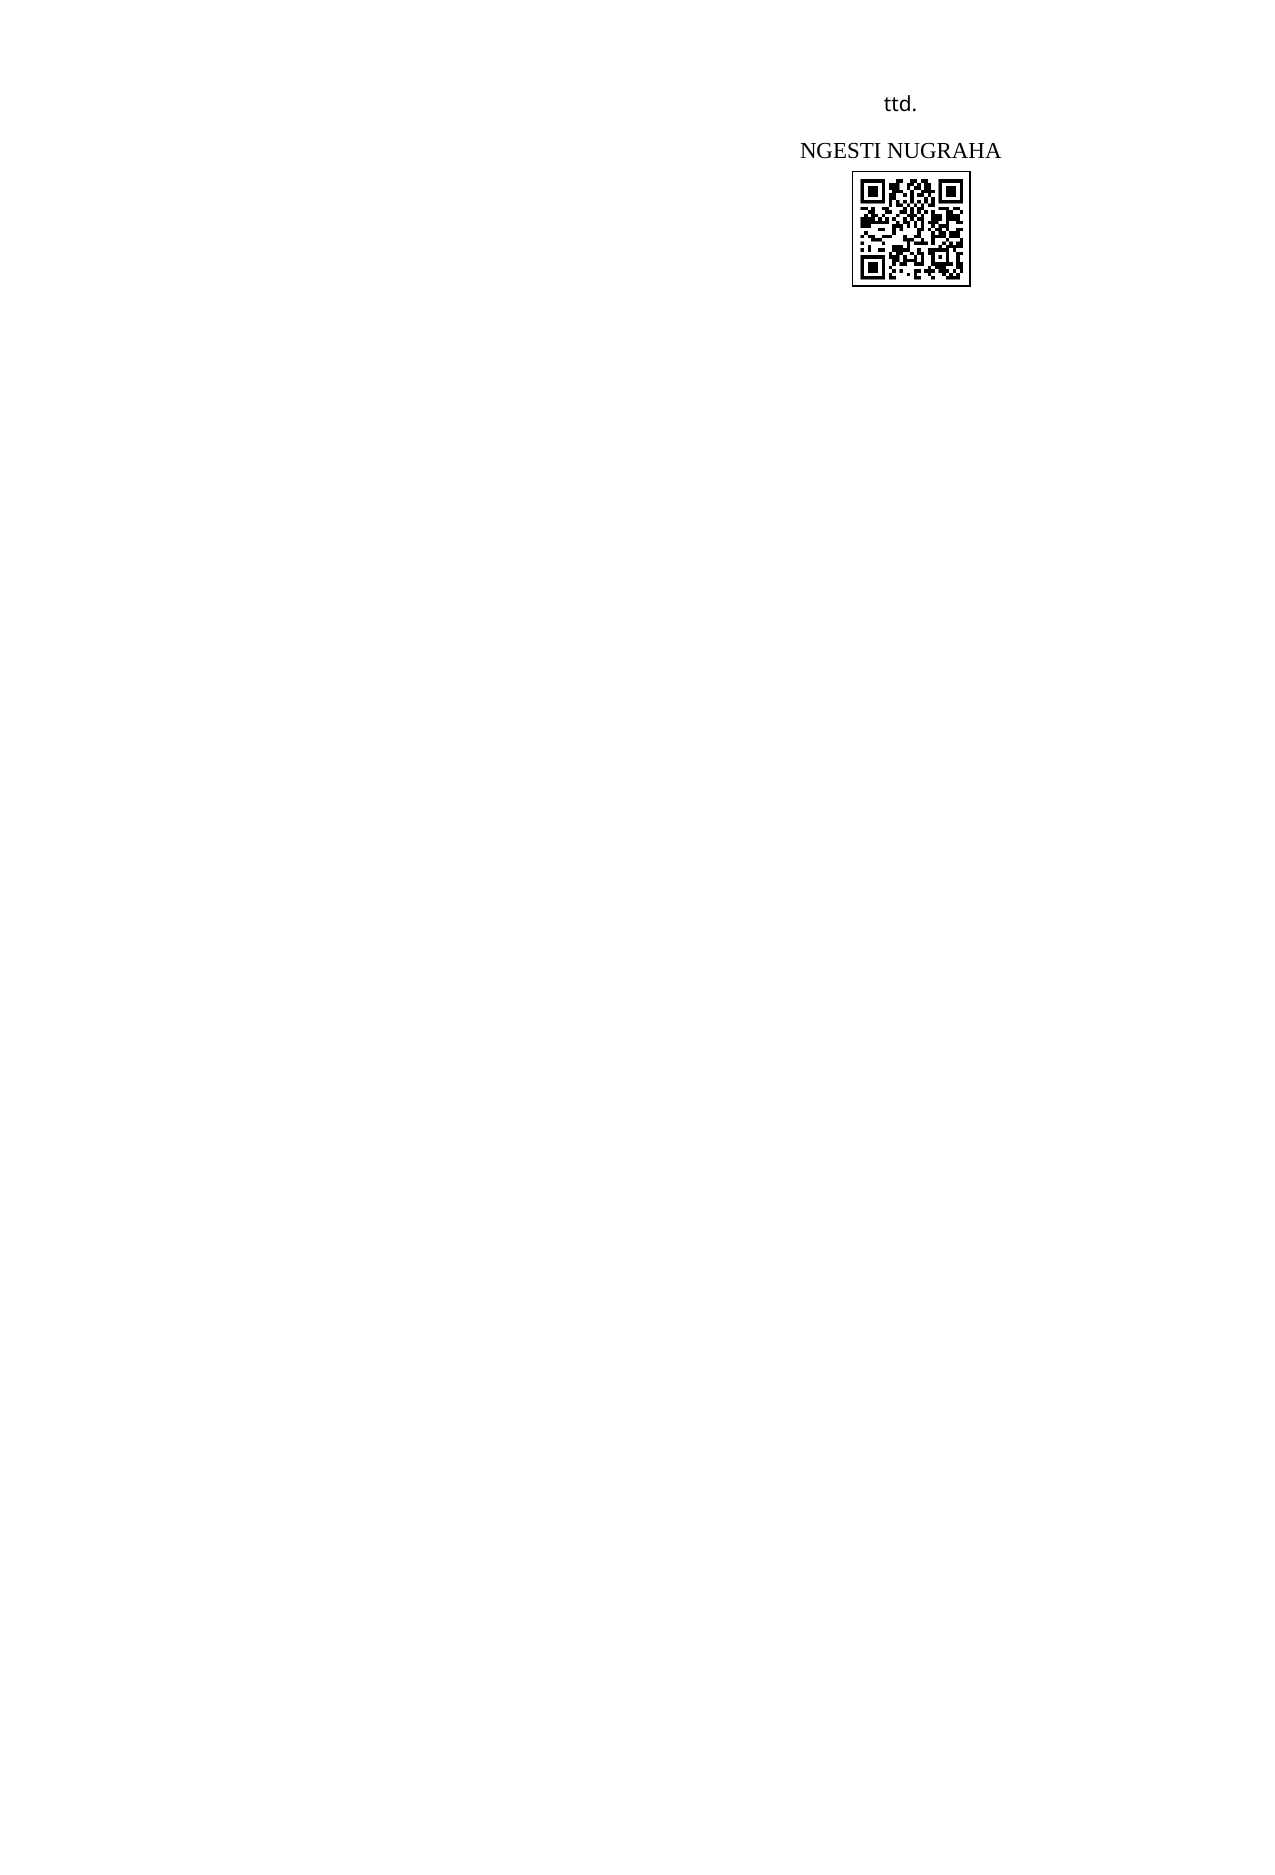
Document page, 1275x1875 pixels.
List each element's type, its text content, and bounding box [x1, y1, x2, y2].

picture [853, 172, 969, 285]
text ttd. [675, 89, 1125, 117]
list NGESTI NUGRAHA [750, 137, 1125, 163]
